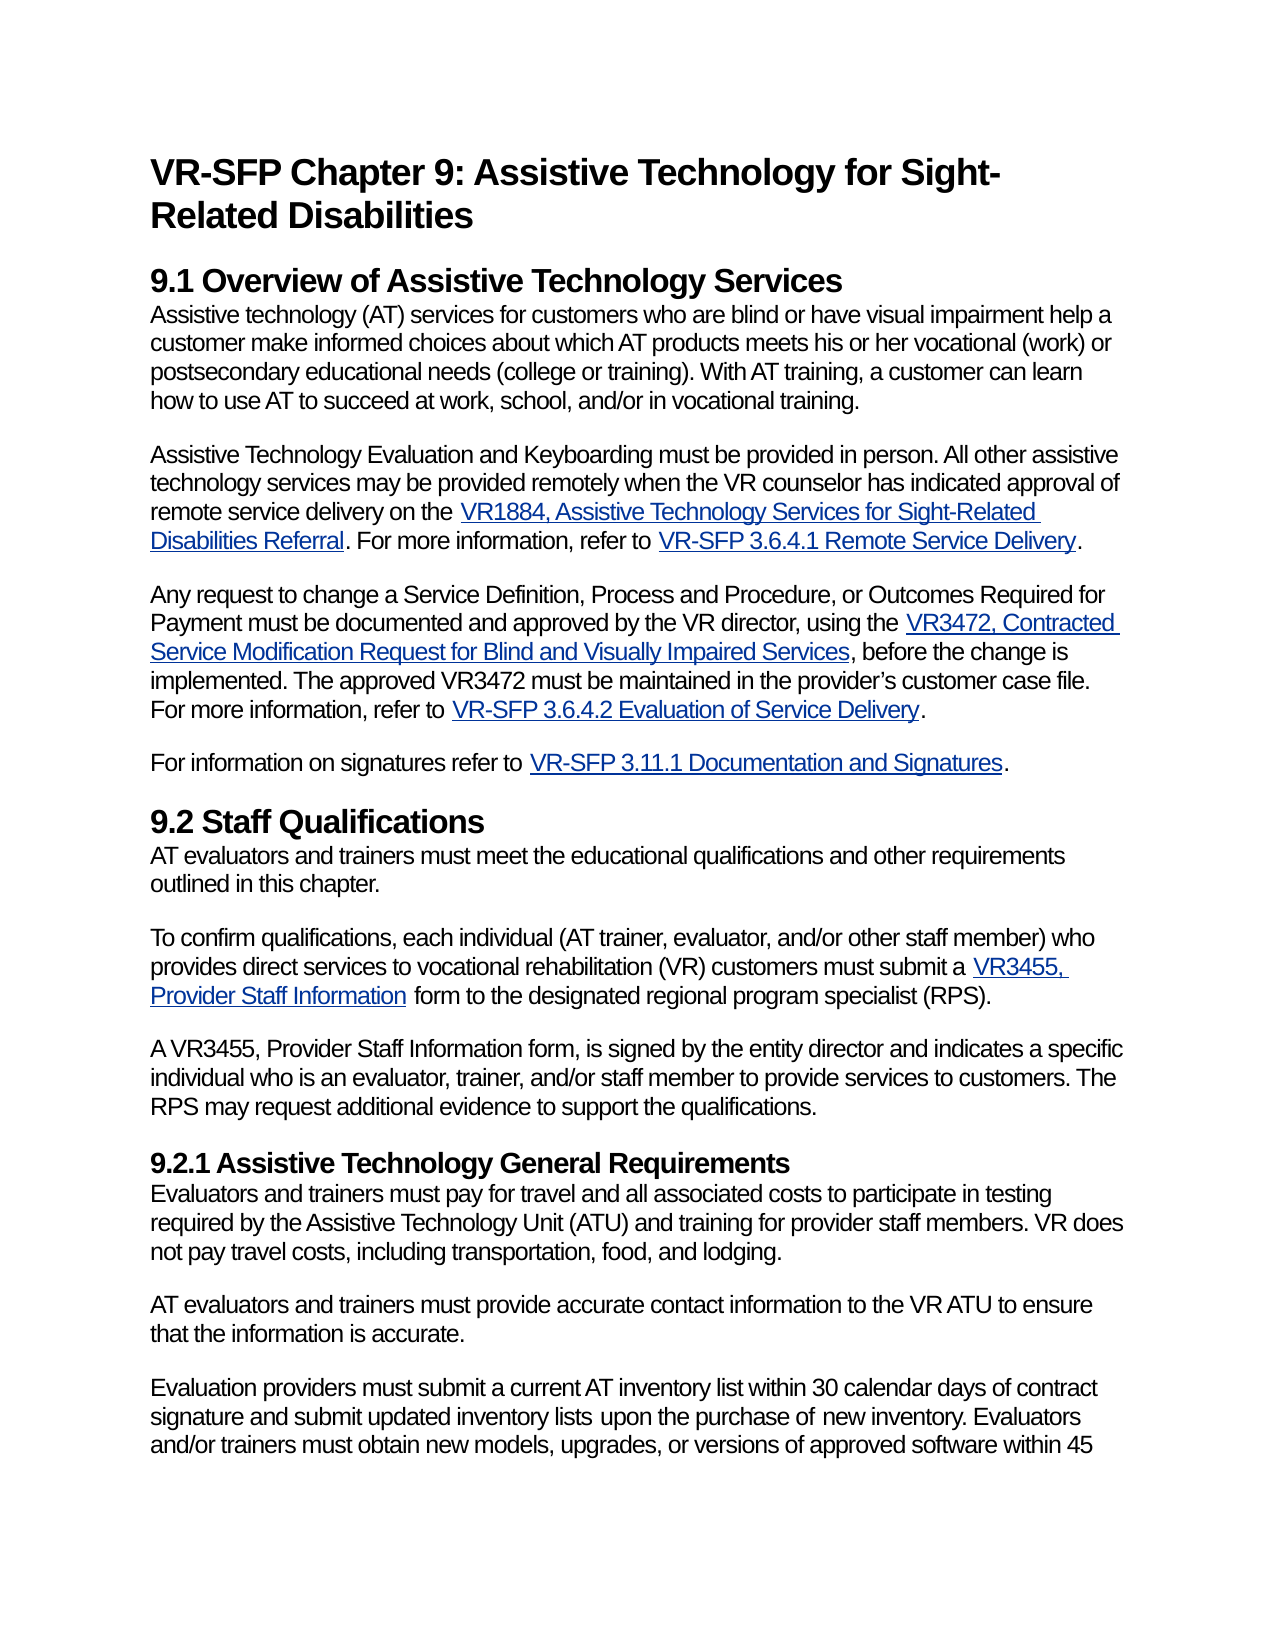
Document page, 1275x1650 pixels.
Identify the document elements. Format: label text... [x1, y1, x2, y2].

subtitle 9.2.1 Assistive Technology General Requirements [150, 1146, 1125, 1179]
subtitle 9.2 Staff Qualifications [150, 802, 1125, 841]
text For information on signatures refer to VR-SFP 3.11.1 Documentation and Signatures. [150, 748, 1125, 777]
text Assistive Technology Evaluation and Keyboarding must be provided in person. All other assistive technology services may be provided remotely when the VR counselor has indicated approval of remote service delivery on the VR1884, Assistive Technology Services for Sight-Related Disabilities Referral. For more information, refer to VR-SFP 3.6.4.1 Remote Service Delivery. [150, 440, 1125, 555]
title VR-SFP Chapter 9: Assistive Technology for Sight-Related Disabilities [150, 150, 1125, 236]
text A VR3455, Provider Staff Information form, is signed by the entity director and indicates a specific individual who is an evaluator, trainer, and/or staff member to provide services to customers. The RPS may request additional evidence to support the qualifications. [150, 1034, 1125, 1121]
text AT evaluators and trainers must provide accurate contact information to the VR ATU to ensure that the information is accurate. [150, 1290, 1125, 1348]
text AT evaluators and trainers must meet the educational qualifications and other requirements outlined in this chapter. [150, 841, 1125, 898]
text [150, 1373, 1125, 1459]
text Any request to change a Service Definition, Process and Procedure, or Outcomes Required for Payment must be documented and approved by the VR director, using the VR3472, Contracted Service Modification Request for Blind and Visually Impaired Services, before the change is implemented. The approved VR3472 must be maintained in the provider’s customer case file. For more information, refer to VR-SFP 3.6.4.2 Evaluation of Service Delivery. [150, 580, 1125, 723]
text Assistive technology (AT) services for customers who are blind or have visual impairment help a customer make informed choices about which AT products meets his or her vocational (work) or postsecondary educational needs (college or training). With AT training, a customer can learn how to use AT to succeed at work, school, and/or in vocational training. [150, 300, 1125, 415]
text To confirm qualifications, each individual (AT trainer, evaluator, and/or other staff member) who provides direct services to vocational rehabilitation (VR) customers must submit a VR3455, Provider Staff Information form to the designated regional program specialist (RPS). [150, 923, 1125, 1009]
text Evaluators and trainers must pay for travel and all associated costs to participate in testing required by the Assistive Technology Unit (ATU) and training for provider staff members. VR does not pay travel costs, including transportation, food, and lodging. [150, 1179, 1125, 1265]
subtitle 9.1 Overview of Assistive Technology Services [150, 261, 1125, 300]
